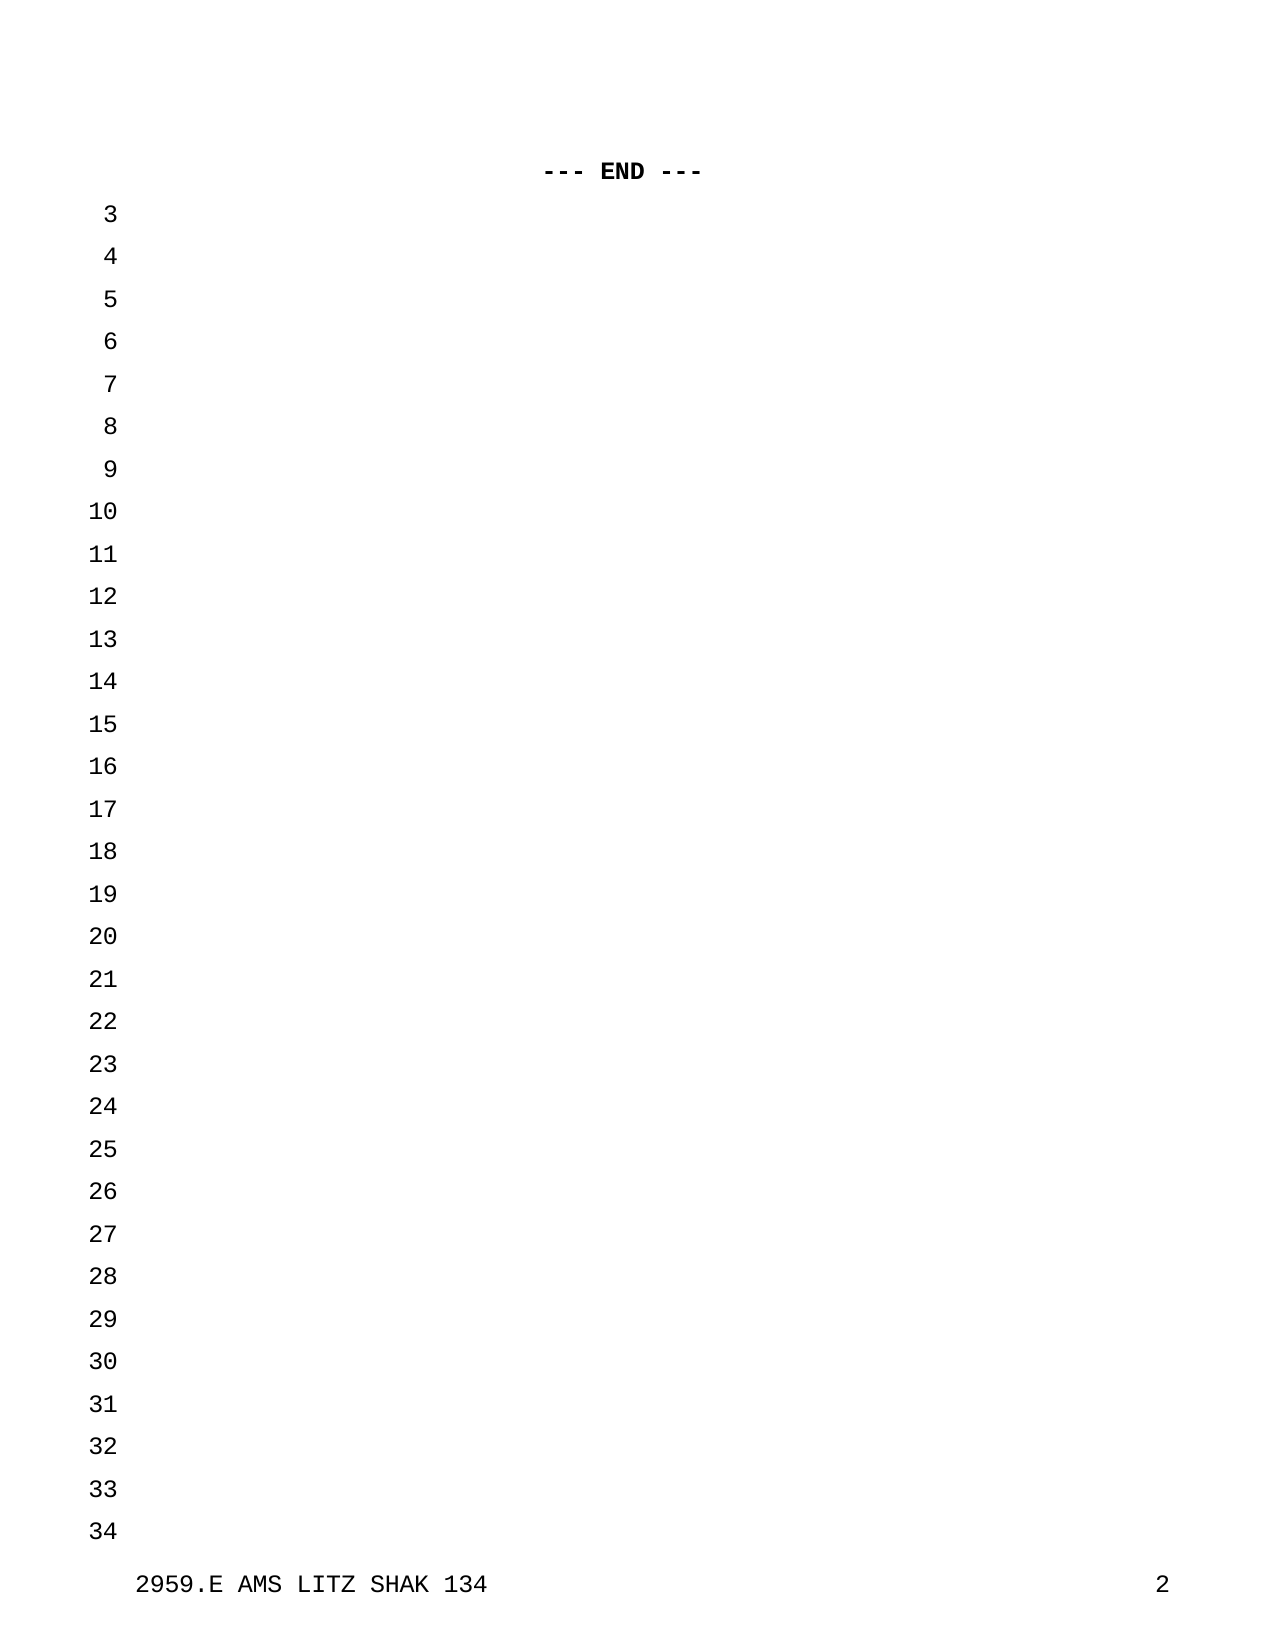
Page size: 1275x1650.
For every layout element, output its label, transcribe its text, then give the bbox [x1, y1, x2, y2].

text --- END --- [75, 146, 1170, 188]
